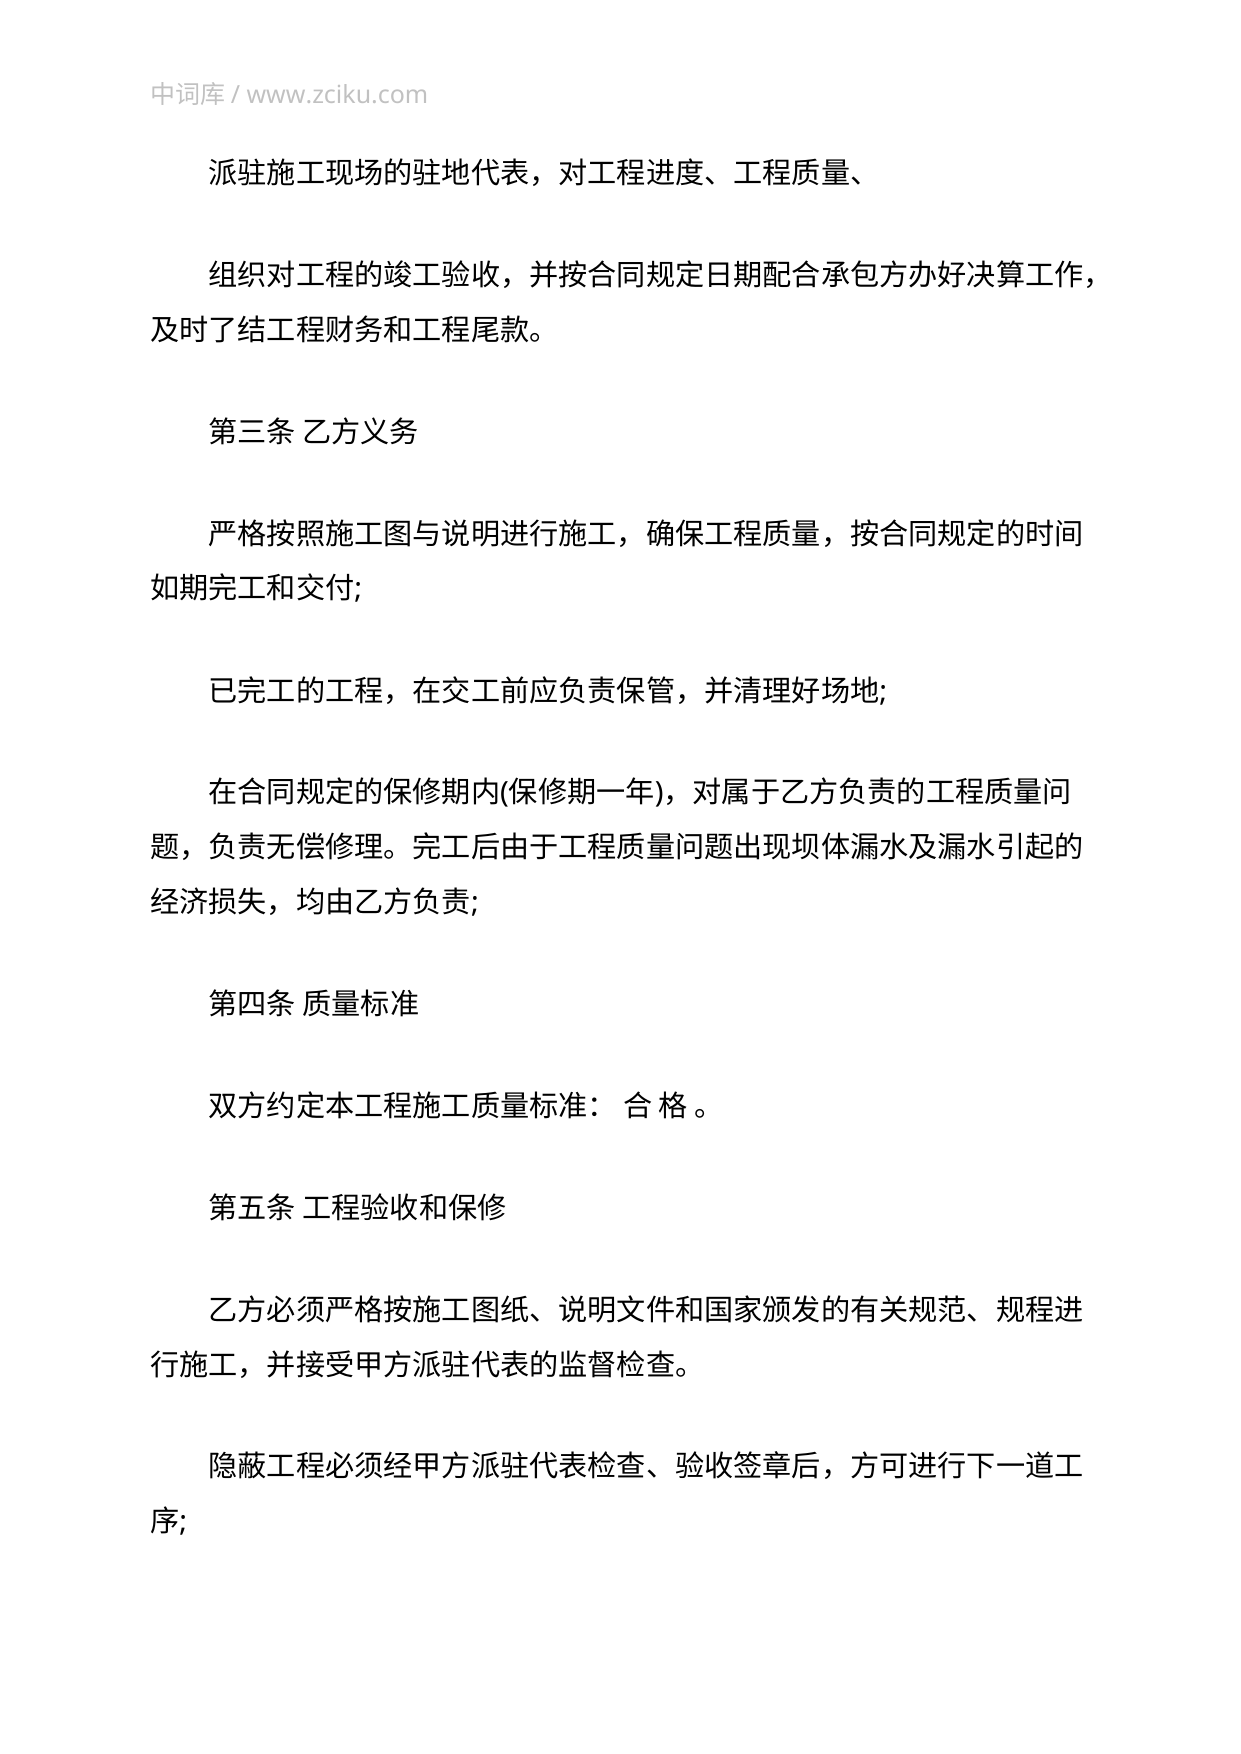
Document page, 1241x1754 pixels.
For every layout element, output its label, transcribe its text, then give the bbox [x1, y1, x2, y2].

text 双方约定本工程施工质量标准： 合 格 。 [150, 1083, 1090, 1125]
text 已完工的工程，在交工前应负责保管，并清理好场地; [150, 667, 1090, 709]
text 派驻施工现场的驻地代表，对工程进度、工程质量、 [150, 150, 1090, 192]
text 组织对工程的竣工验收，并按合同规定日期配合承包方办好决算工作，及时了结工程财务和工程尾款。 [150, 252, 1090, 349]
text 第三条 乙方义务 [150, 408, 1090, 451]
text 第五条 工程验收和保修 [150, 1184, 1090, 1227]
text 乙方必须严格按施工图纸、说明文件和国家颁发的有关规范、规程进行施工，并接受甲方派驻代表的监督检查。 [150, 1286, 1090, 1383]
text 第四条 质量标准 [150, 981, 1090, 1023]
text 严格按照施工图与说明进行施工，确保工程质量，按合同规定的时间如期完工和交付; [150, 510, 1090, 607]
text 在合同规定的保修期内(保修期一年)，对属于乙方负责的工程质量问题，负责无偿修理。完工后由于工程质量问题出现坝体漏水及漏水引起的经济损失，均由乙方负责; [150, 769, 1090, 921]
text 隐蔽工程必须经甲方派驻代表检查、验收签章后，方可进行下一道工序; [150, 1443, 1090, 1540]
